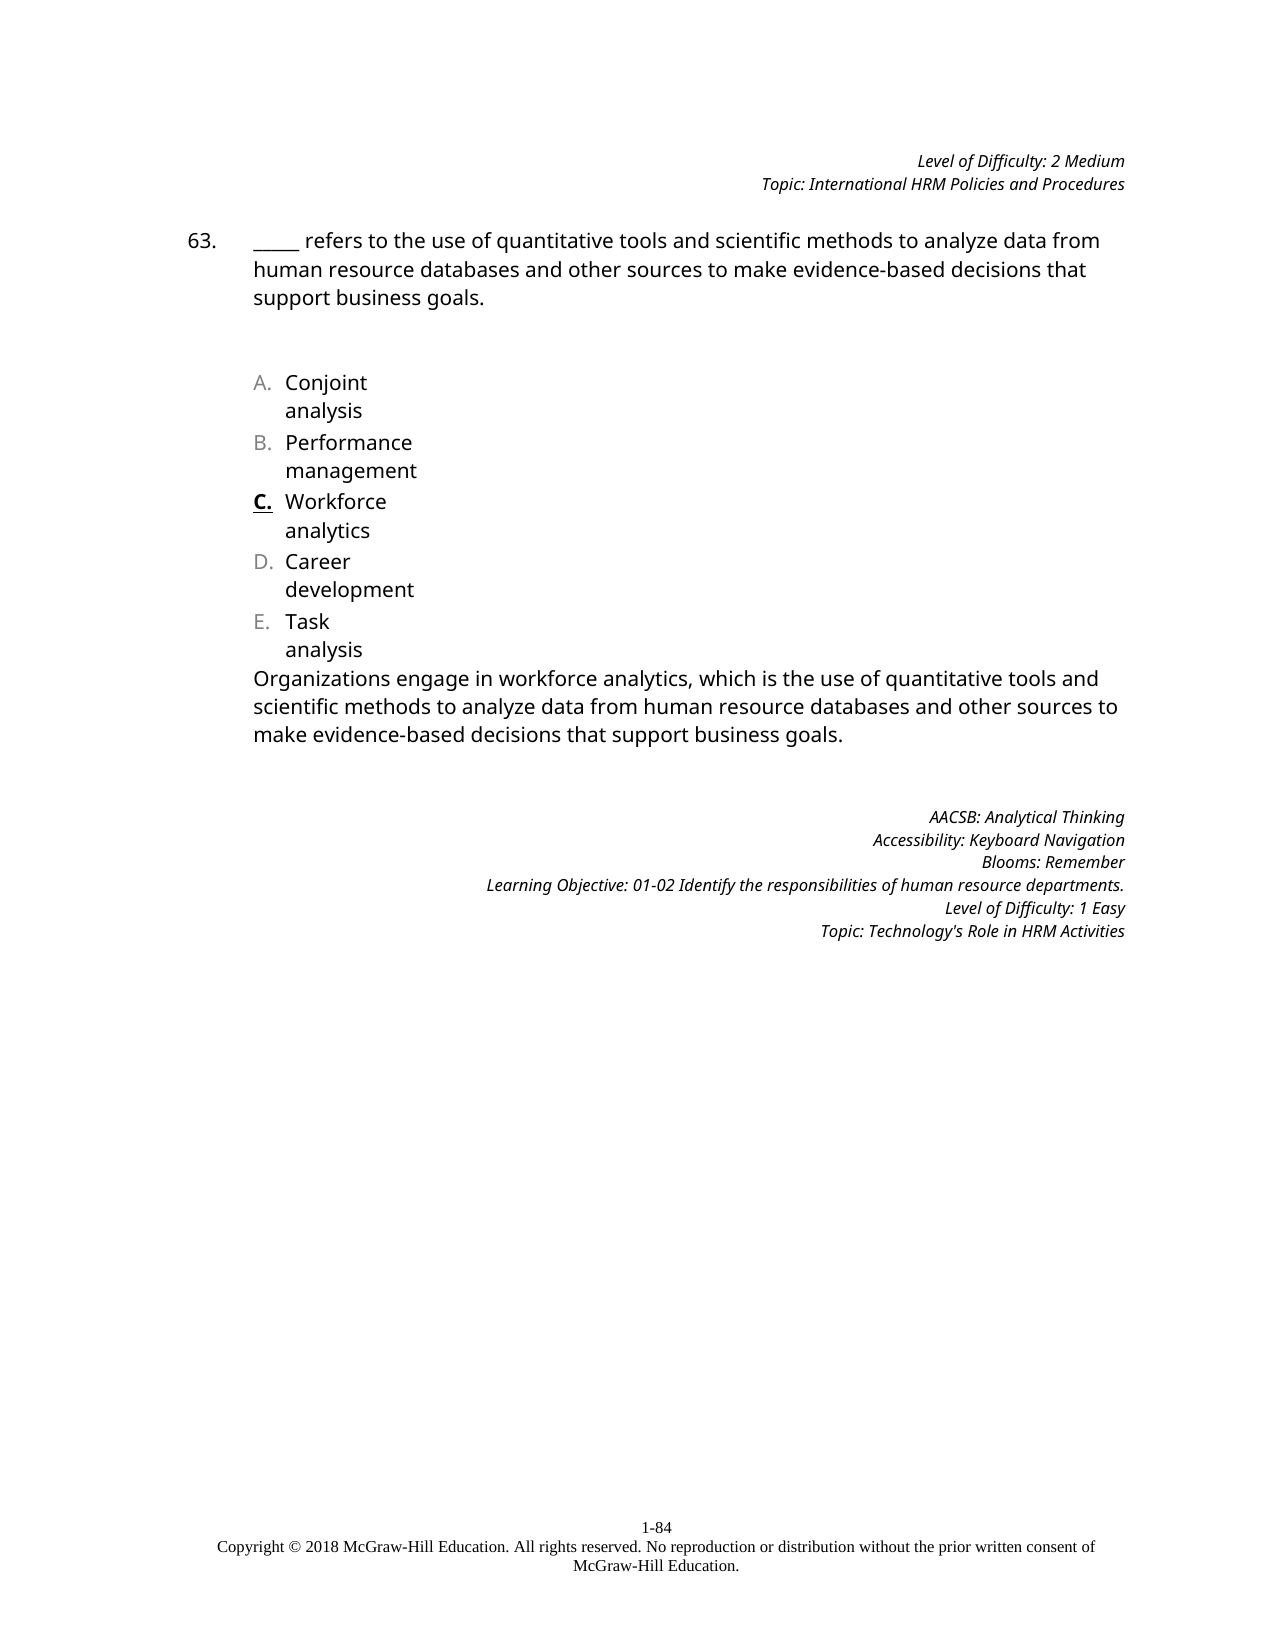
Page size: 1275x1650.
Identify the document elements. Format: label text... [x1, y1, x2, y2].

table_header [188, 150, 1125, 223]
table_header AACSB: Analytical Thinking Accessibility: Keyboard Navigation Blooms: Remember Learning Objective: 01-02 Identify the responsibilities of human resource departments. Level of Difficulty: 1 Easy Topic: Technology's Role in HRM Activities [188, 806, 1125, 970]
table_header _____ refers to the use of quantitative tools and scientific methods to analyze data from human resource databases and other sources to make evidence-based decisions that support business goals. Organizations engage in workforce analytics, which is the use of quantitative tools and scientific methods to analyze data from human resource databases and other sources to make evidence-based decisions that support business goals. [253, 226, 1125, 780]
table_header 63. [188, 226, 253, 780]
